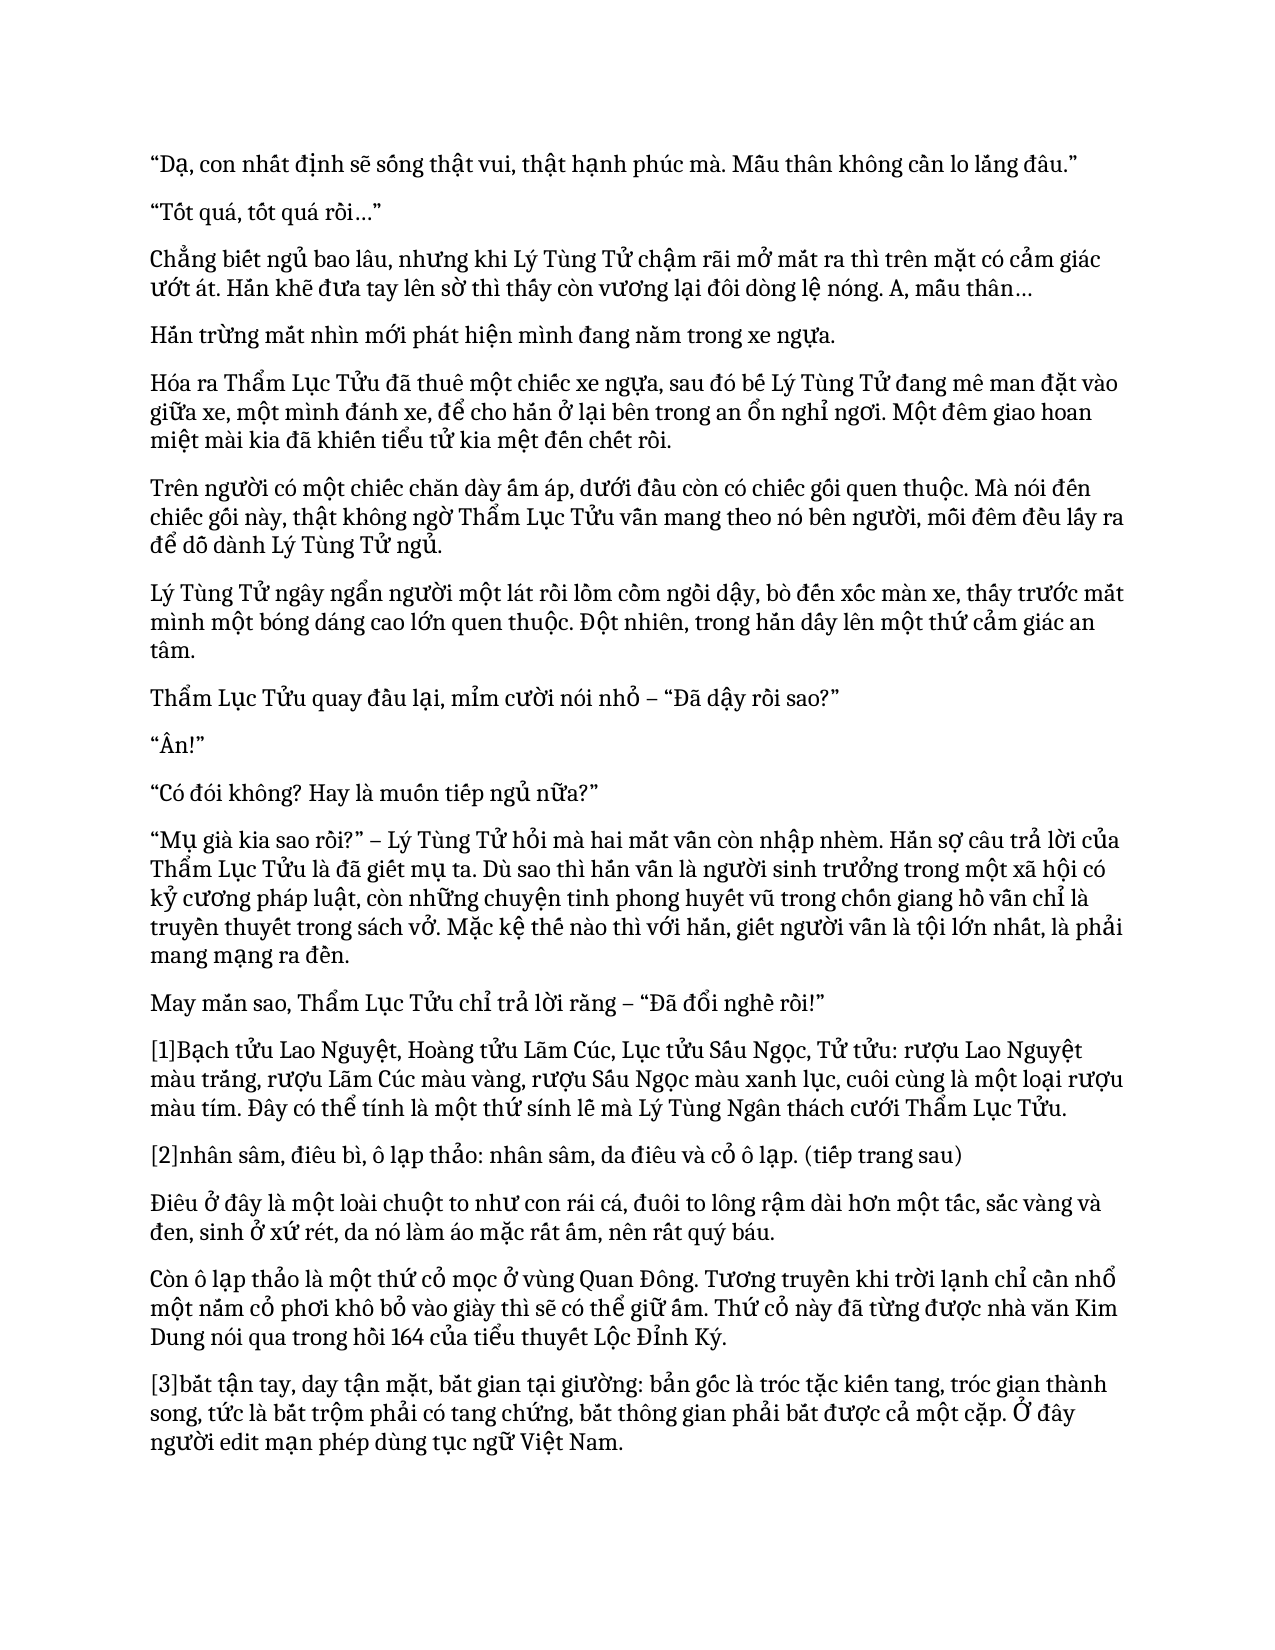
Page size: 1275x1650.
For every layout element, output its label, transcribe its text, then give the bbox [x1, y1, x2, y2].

text Thẩm Lục Tửu quay đầu lại, mỉm cười nói nhỏ – “Đã dậy rồi sao?” [150, 684, 1125, 712]
text Hóa ra Thẩm Lục Tửu đã thuê một chiếc xe ngựa, sau đó bế Lý Tùng Tử đang mê man đặt vào giữa xe, một mình đánh xe, để cho hắn ở lại bên trong an ổn nghỉ ngơi. Một đêm giao hoan miệt mài kia đã khiến tiểu tử kia mệt đến chết rồi. [150, 369, 1125, 455]
text “Tốt quá, tốt quá rồi…” [150, 197, 1125, 226]
text “Dạ, con nhất định sẽ sống thật vui, thật hạnh phúc mà. Mẫu thân không cần lo lắng đâu.” [150, 150, 1125, 179]
text Điêu ở đây là một loài chuột to như con rái cá, đuôi to lông rậm dài hơn một tấc, sắc vàng và đen, sinh ở xứ rét, da nó làm áo mặc rất ấm, nên rất quý báu. [150, 1189, 1125, 1246]
text [1]Bạch tửu Lao Nguyệt, Hoàng tửu Lãm Cúc, Lục tửu Sấu Ngọc, Tử tửu: rượu Lao Nguyệt màu trắng, rượu Lãm Cúc màu vàng, rượu Sấu Ngọc màu xanh lục, cuôi cùng là một loại rượu màu tím. Đây có thể tính là một thứ sính lễ mà Lý Tùng Ngân thách cưới Thẩm Lục Tửu. [150, 1036, 1125, 1122]
text [2]nhân sâm, điêu bì, ô lạp thảo: nhân sâm, da điêu và cỏ ô lạp. (tiếp trang sau) [150, 1141, 1125, 1170]
text [3]bắt tận tay, day tận mặt, bắt gian tại giường: bản gốc là tróc tặc kiến tang, tróc gian thành song, tức là bắt trộm phải có tang chứng, bắt thông gian phải bắt được cả một cặp. Ở đây người edit mạn phép dùng tục ngữ Việt Nam. [150, 1370, 1125, 1456]
text Chẳng biết ngủ bao lâu, nhưng khi Lý Tùng Tử chậm rãi mở mắt ra thì trên mặt có cảm giác ướt át. Hắn khẽ đưa tay lên sờ thì thấy còn vương lại đôi dòng lệ nóng. A, mẫu thân… [150, 245, 1125, 302]
text “Có đói không? Hay là muốn tiếp ngủ nữa?” [150, 779, 1125, 807]
text May mắn sao, Thẩm Lục Tửu chỉ trả lời rằng – “Đã đổi nghề rồi!” [150, 989, 1125, 1017]
text Hắn trừng mắt nhìn mới phát hiện mình đang nằm trong xe ngựa. [150, 321, 1125, 350]
text “Mụ già kia sao rồi?” – Lý Tùng Tử hỏi mà hai mắt vẫn còn nhập nhèm. Hắn sợ câu trả lời của Thẩm Lục Tửu là đã giết mụ ta. Dù sao thì hắn vẫn là người sinh trưởng trong một xã hội có kỷ cương pháp luật, còn những chuyện tinh phong huyết vũ trong chốn giang hồ vẫn chỉ là truyền thuyết trong sách vở. Mặc kệ thế nào thì với hắn, giết người vẫn là tội lớn nhất, là phải mang mạng ra đền. [150, 826, 1125, 970]
text Còn ô lạp thảo là một thứ cỏ mọc ở vùng Quan Đông. Tương truyền khi trời lạnh chỉ cần nhổ một nắm cỏ phơi khô bỏ vào giày thì sẽ có thể giữ ấm. Thứ cỏ này đã từng được nhà văn Kim Dung nói qua trong hồi 164 của tiểu thuyết Lộc Đỉnh Ký. [150, 1265, 1125, 1351]
text “Ân!” [150, 731, 1125, 760]
text Lý Tùng Tử ngây ngẩn người một lát rồi lồm cồm ngồi dậy, bò đến xốc màn xe, thấy trước mắt mình một bóng dáng cao lớn quen thuộc. Đột nhiên, trong hắn dấy lên một thứ cảm giác an tâm. [150, 579, 1125, 665]
text Trên người có một chiếc chăn dày ấm áp, dưới đầu còn có chiếc gối quen thuộc. Mà nói đến chiếc gối này, thật không ngờ Thẩm Lục Tửu vẫn mang theo nó bên người, mỗi đêm đều lấy ra để dỗ dành Lý Tùng Tử ngủ. [150, 474, 1125, 560]
